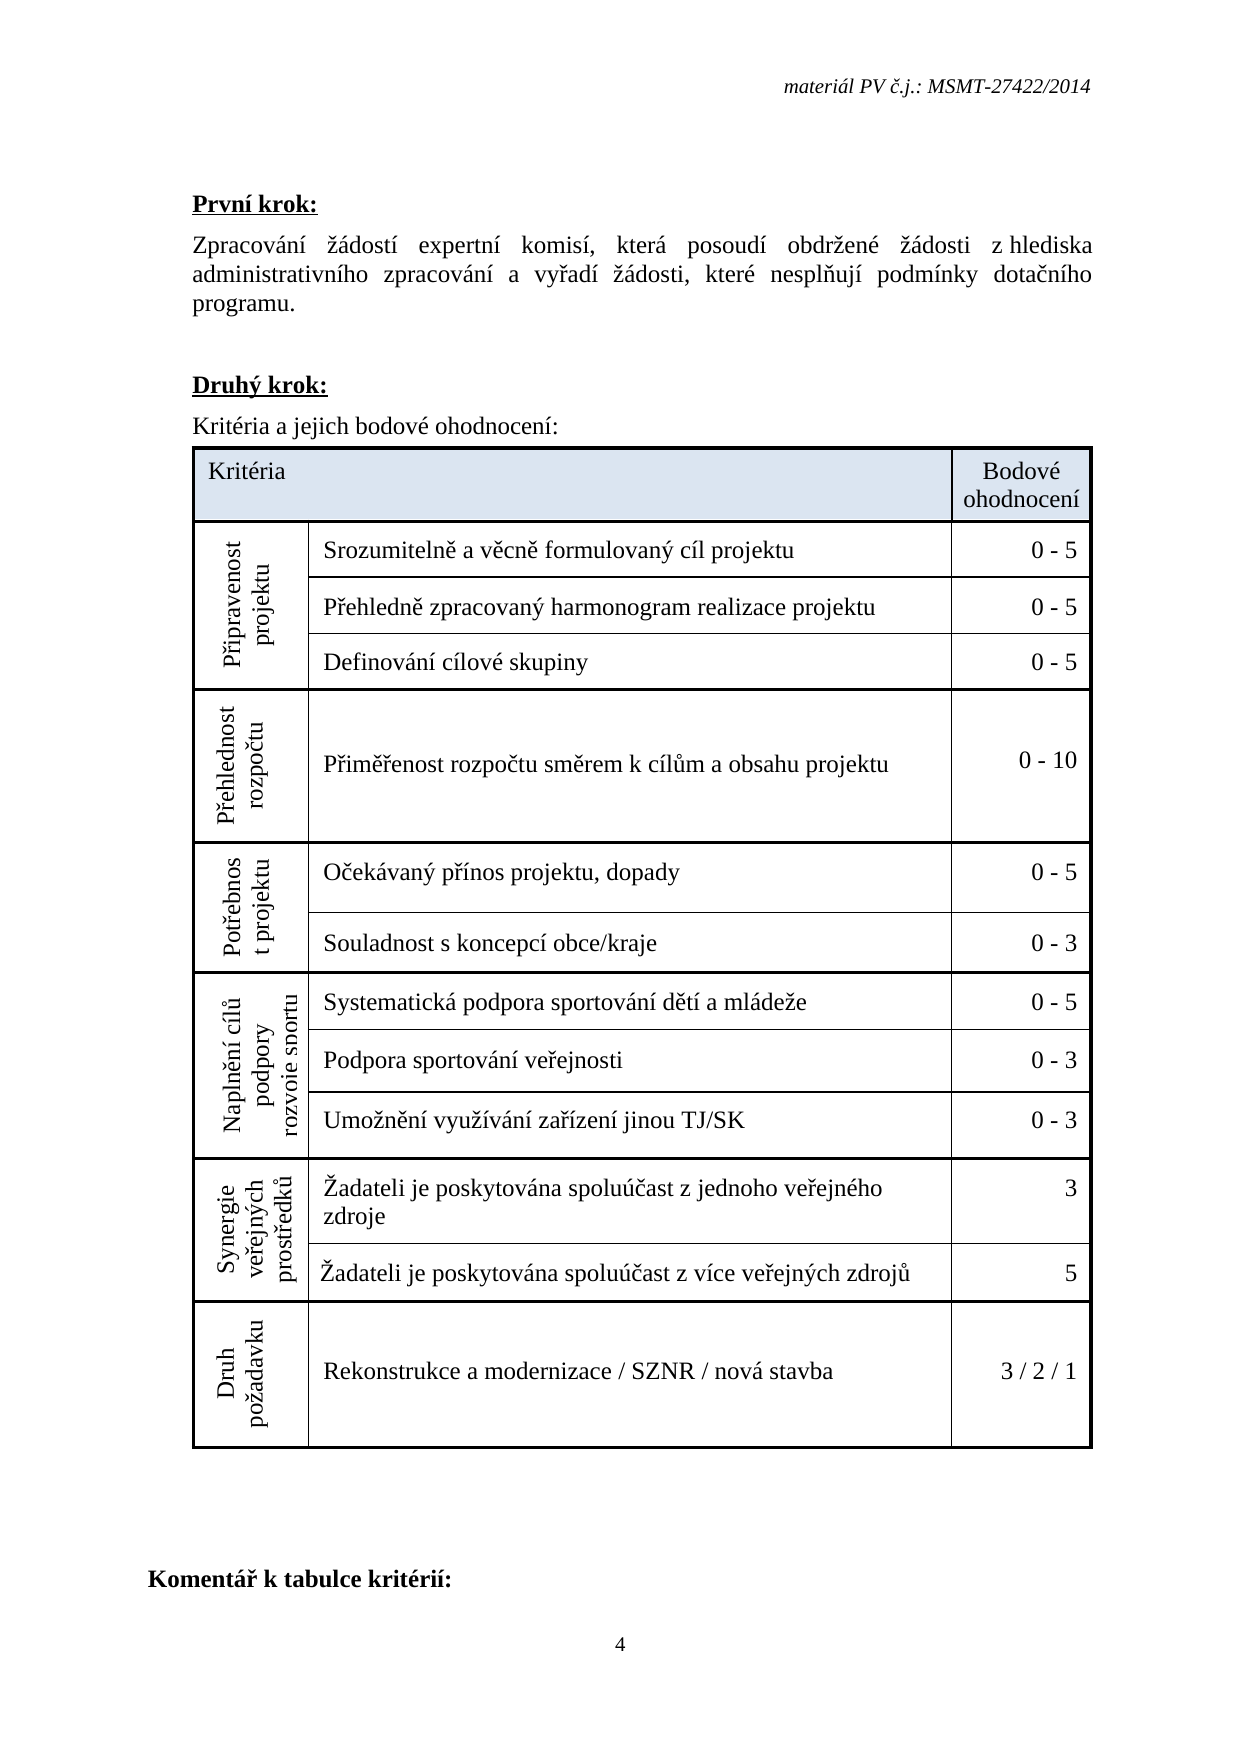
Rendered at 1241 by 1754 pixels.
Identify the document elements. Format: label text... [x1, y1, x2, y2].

text Komentář k tabulce kritérií: [148, 1564, 1093, 1592]
table_cell 0 - 3 [952, 1030, 1089, 1091]
table_cell Žadateli je poskytována spoluúčast z více veřejných zdrojů [309, 1244, 951, 1299]
table_cell Potřebnost projektu [195, 844, 308, 971]
table_cell Očekávaný přínos projektu, dopady [309, 844, 951, 912]
table_cell 0 - 5 [952, 578, 1089, 633]
table_cell 0 - 10 [952, 691, 1089, 841]
table_cell Srozumitelně a věcně formulovaný cíl projektu [309, 523, 951, 576]
table_cell 0 - 3 [952, 913, 1089, 971]
table_cell 5 [952, 1244, 1089, 1299]
table_cell Naplnění cílů podpory rozvoje sportu [195, 974, 308, 1157]
text První krok: [192, 189, 1093, 218]
table_cell Umožnění využívání zařízení jinou TJ/SK [309, 1093, 951, 1157]
table_cell Druh požadavku [195, 1303, 308, 1446]
table_header Kritéria [195, 450, 951, 519]
table_cell Přehlednost rozpočtu [195, 691, 308, 841]
table_cell Synergie veřejných prostředků [195, 1160, 308, 1299]
table_cell 0 - 5 [952, 523, 1089, 576]
text Druhý krok: [192, 370, 1093, 399]
table_cell 0 - 5 [952, 844, 1089, 912]
table_cell Přehledně zpracovaný harmonogram realizace projektu [309, 578, 951, 633]
text Zpracování žádostí expertní komisí, která posoudí obdržené žádosti z hlediska administrativního zpracování a vyřadí žádosti, které nesplňují podmínky dotačního programu. [192, 230, 1093, 316]
table_cell Systematická podpora sportování dětí a mládeže [309, 974, 951, 1029]
table_cell 3 [952, 1160, 1089, 1243]
table_cell Podpora sportování veřejnosti [309, 1030, 951, 1091]
table_cell Připravenost projektu [195, 523, 308, 688]
table_cell Rekonstrukce a modernizace / SZNR / nová stavba [309, 1303, 951, 1446]
table_cell Souladnost s koncepcí obce/kraje [309, 913, 951, 971]
text Kritéria a jejich bodové ohodnocení: [192, 411, 1093, 440]
table_cell Přiměřenost rozpočtu směrem k cílům a obsahu projektu [309, 691, 951, 841]
table_header Bodové ohodnocení [953, 450, 1089, 519]
table_cell 0 - 3 [952, 1093, 1089, 1157]
table_cell Definování cílové skupiny [309, 634, 951, 688]
table_cell 3 / 2 / 1 [952, 1303, 1089, 1446]
table_cell 0 - 5 [952, 974, 1089, 1029]
table_cell 0 - 5 [952, 634, 1089, 688]
table_cell Žadateli je poskytována spoluúčast z jednoho veřejného zdroje [309, 1160, 951, 1243]
